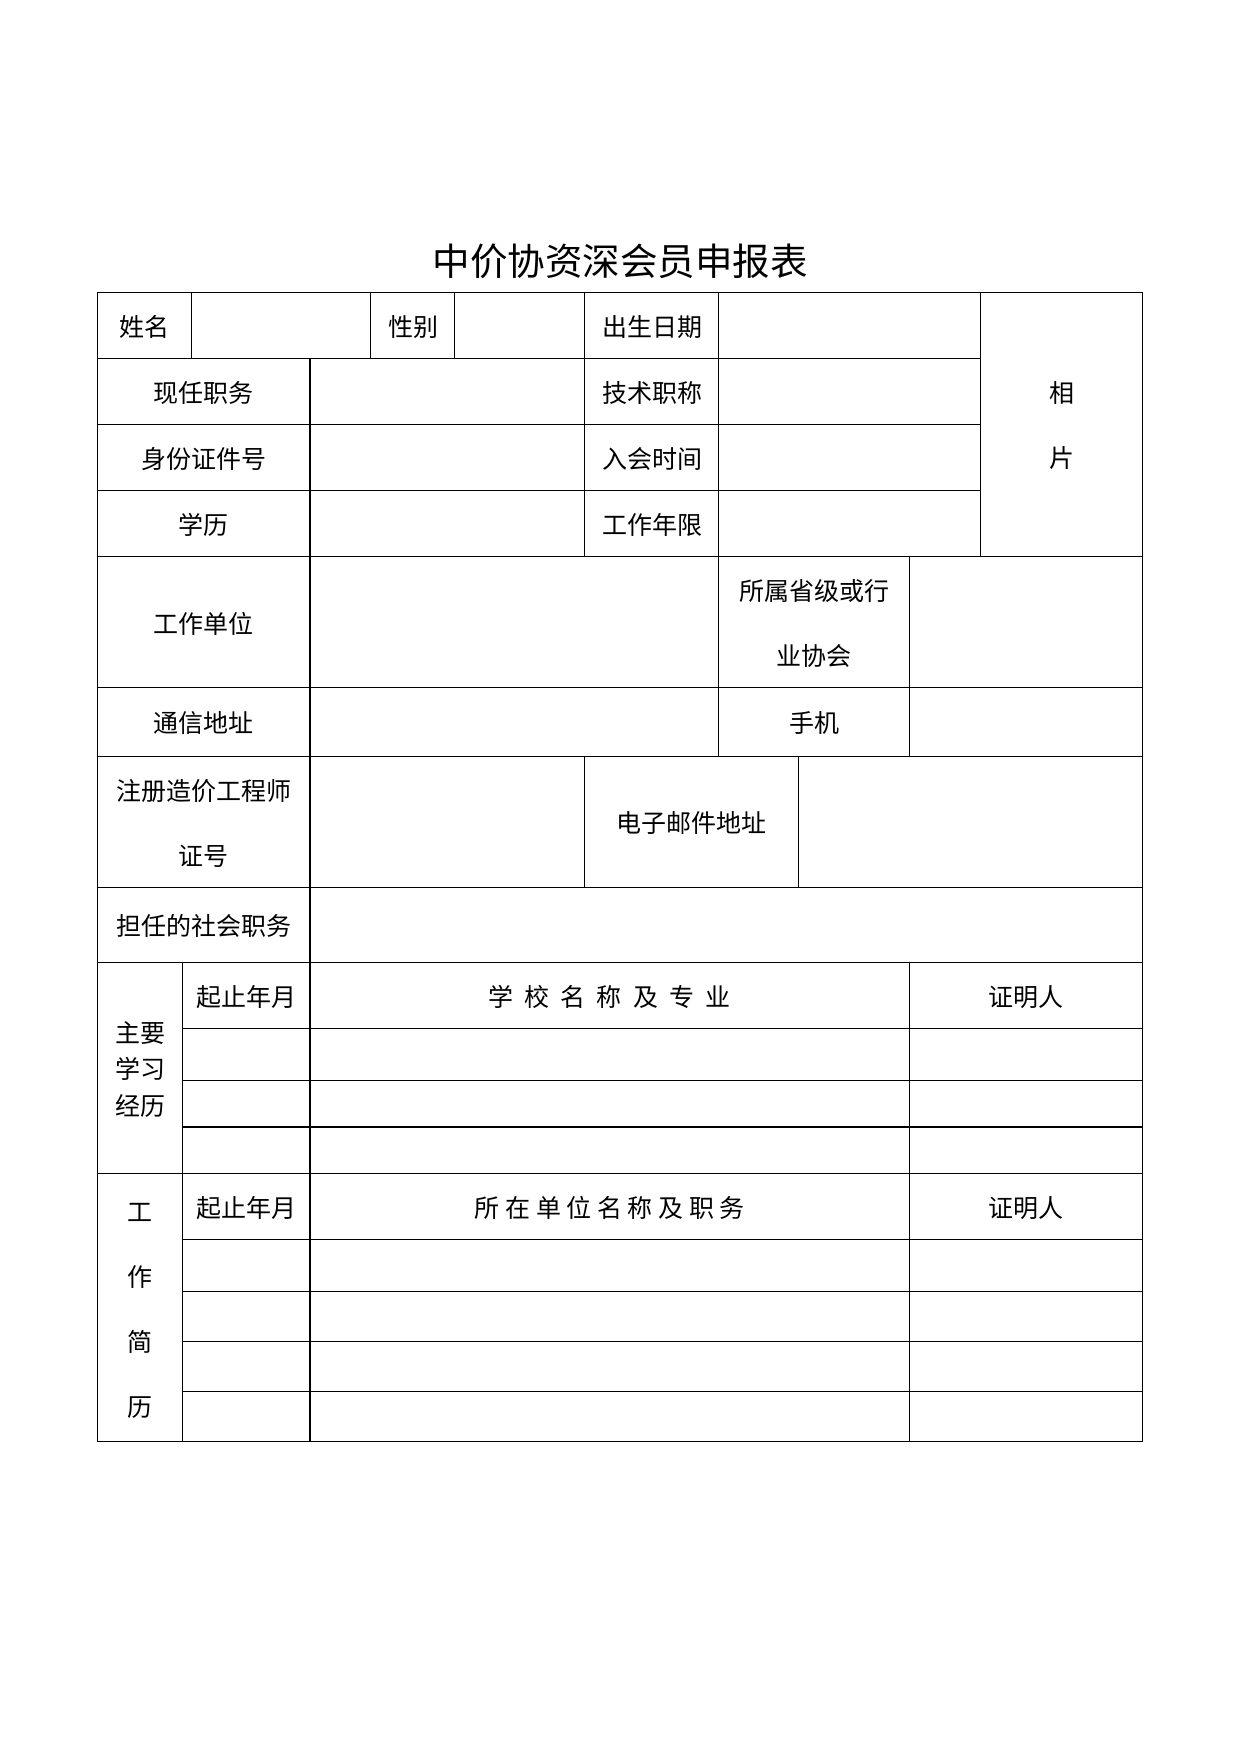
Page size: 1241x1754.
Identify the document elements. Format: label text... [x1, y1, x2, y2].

table_header [192, 293, 370, 358]
table_cell 学历 [98, 491, 309, 556]
table_header 姓名 [98, 293, 191, 358]
table_cell [311, 1240, 909, 1291]
table_cell [311, 1029, 909, 1079]
text 中价协资深会员申报表 [187, 227, 1053, 292]
table_cell 主要学习经历 [98, 963, 182, 1173]
table_cell 起止年月 [183, 963, 309, 1028]
table_cell [910, 1392, 1142, 1441]
table_cell 现任职务 [98, 359, 309, 424]
table_cell [183, 1392, 309, 1441]
table_cell 入会时间 [585, 425, 718, 490]
table_cell 学 校 名 称 及 专 业 [311, 963, 909, 1028]
table_header 相 片 [981, 293, 1142, 556]
table_cell 所属省级或行业协会 [719, 557, 909, 687]
table_cell 手机 [719, 688, 909, 756]
table_cell [311, 688, 718, 756]
table_header 性别 [371, 293, 454, 358]
table_cell [183, 1240, 309, 1291]
table_header [455, 293, 584, 358]
table_cell [311, 1128, 909, 1173]
table_cell 电子邮件地址 [585, 757, 798, 887]
table_header [719, 293, 980, 358]
table_cell [799, 757, 1142, 887]
table_cell [311, 425, 584, 490]
table_cell 证明人 [910, 963, 1142, 1028]
table_cell [311, 1392, 909, 1441]
table_cell [910, 1029, 1142, 1079]
table_cell [311, 491, 584, 556]
table_cell 担任的社会职务 [98, 888, 309, 962]
table_cell 所 在 单 位 名 称 及 职 务 [311, 1174, 909, 1239]
table_cell [910, 1292, 1142, 1341]
table_cell 工 作 简 历 [98, 1174, 182, 1441]
table_cell [183, 1292, 309, 1341]
table_cell [311, 1081, 909, 1126]
table_cell [719, 491, 980, 556]
table_cell [311, 557, 718, 687]
table_cell [311, 359, 584, 424]
table_cell 身份证件号 [98, 425, 309, 490]
table_cell [183, 1081, 309, 1126]
table_cell 起止年月 [183, 1174, 309, 1239]
table_cell 技术职称 [585, 359, 718, 424]
table_cell 工作年限 [585, 491, 718, 556]
table_cell 工作单位 [98, 557, 309, 687]
table_cell [311, 1342, 909, 1391]
table_cell [910, 688, 1142, 756]
table_cell 证明人 [910, 1174, 1142, 1239]
table_cell [183, 1342, 309, 1391]
table_cell [910, 1342, 1142, 1391]
table_cell [910, 1081, 1142, 1126]
table_cell [910, 1128, 1142, 1173]
table_cell [311, 757, 584, 887]
table_cell [311, 1292, 909, 1341]
table_cell [910, 557, 1142, 687]
table_cell 注册造价工程师 证号 [98, 757, 309, 887]
table_cell [719, 359, 980, 424]
table_cell [183, 1128, 309, 1173]
table_cell [311, 888, 1142, 962]
table_header 出生日期 [585, 293, 718, 358]
table_cell [183, 1029, 309, 1079]
table_cell 通信地址 [98, 688, 309, 756]
table_cell [910, 1240, 1142, 1291]
table_cell [719, 425, 980, 490]
